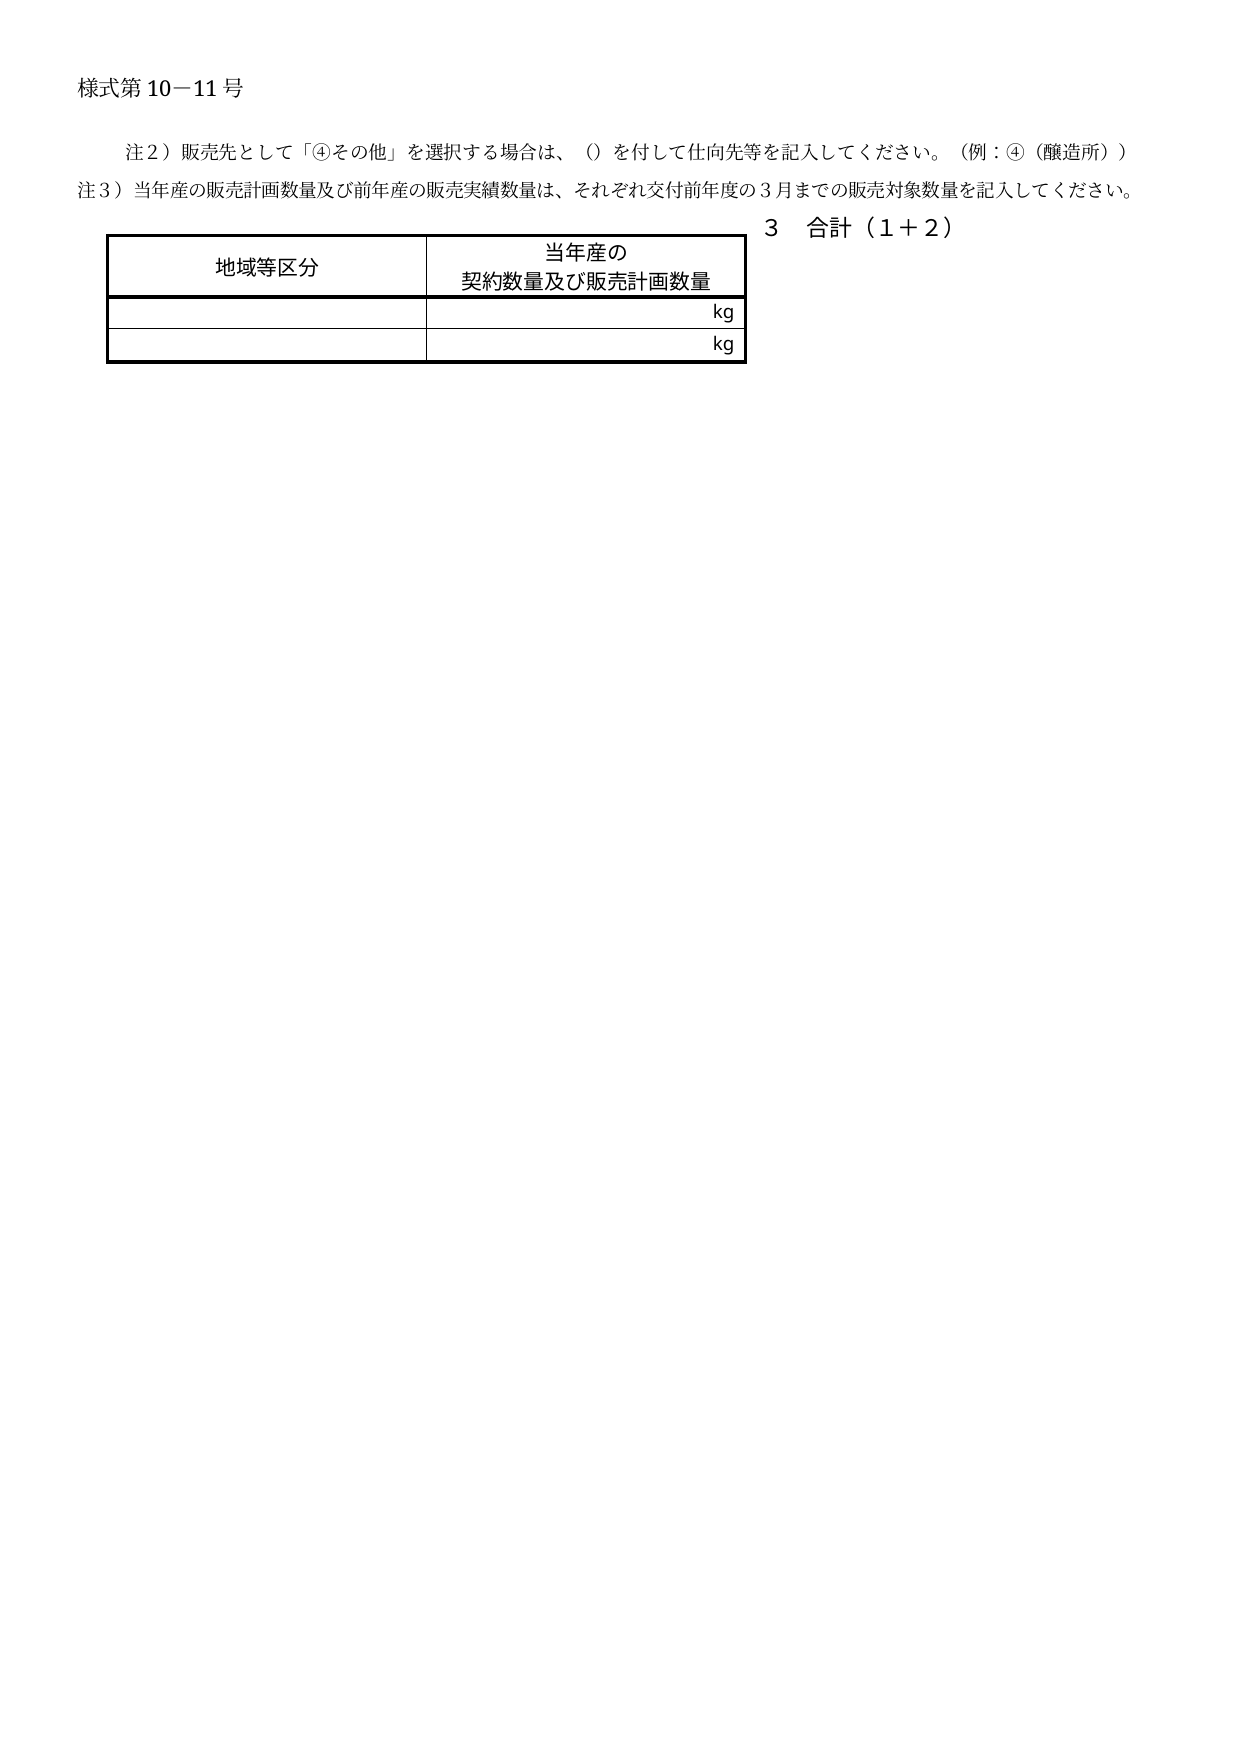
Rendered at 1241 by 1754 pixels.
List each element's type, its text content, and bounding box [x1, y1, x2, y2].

table_cell kg [427, 329, 744, 360]
text 注２）販売先として「④その他」を選択する場合は、（）を付して仕向先等を記入してください。（例：④（醸造所）） [125, 133, 1163, 170]
text 注３）当年産の販売計画数量及び前年産の販売実績数量は、それぞれ交付前年度の３月までの販売対象数量を記入してください。 [77, 170, 1163, 208]
table_header 地域等区分 [109, 237, 426, 295]
table_cell [109, 299, 426, 328]
table_header 当年産の 契約数量及び販売計画数量 [427, 237, 744, 295]
table_cell [109, 329, 426, 360]
table_cell kg [427, 299, 744, 328]
text ３ 合計（１＋２） [77, 208, 1163, 245]
